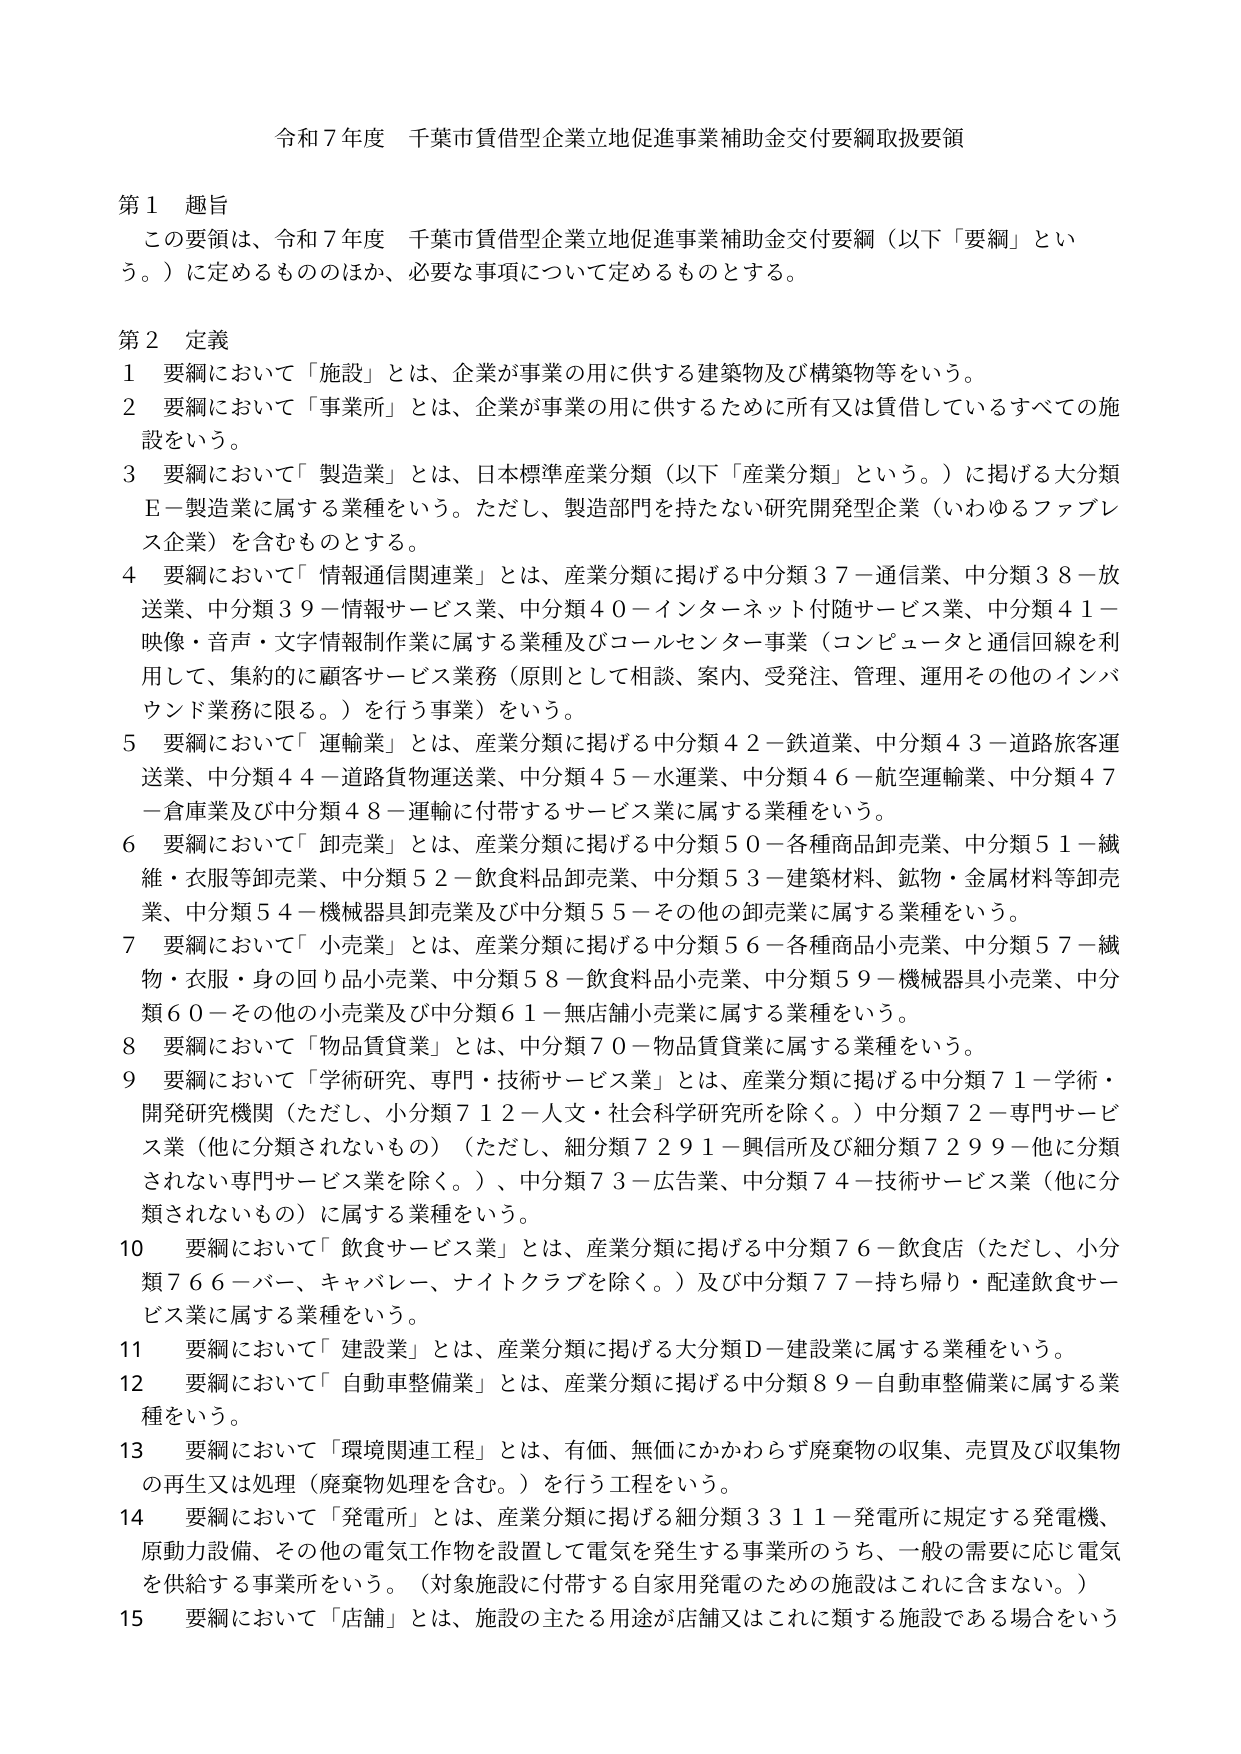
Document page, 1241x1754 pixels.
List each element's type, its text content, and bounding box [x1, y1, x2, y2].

text 11 要綱において｢建設業｣とは、産業分類に掲げる大分類Ｄ－建設業に属する業種をいう。 [118, 1331, 1122, 1365]
text 10 要綱において｢飲食サービス業｣とは、産業分類に掲げる中分類７６－飲食店（ただし、小分類７６６－バー、キャバレー、ナイトクラブを除く。）及び中分類７７－持ち帰り・配達飲食サービス業に属する業種をいう。 [118, 1230, 1122, 1331]
text ９ 要綱において「学術研究、専門・技術サービス業」とは、産業分類に掲げる中分類７１－学術・開発研究機関（ただし、小分類７１２－人文・社会科学研究所を除く。）中分類７２－専門サービス業（他に分類されないもの）（ただし、細分類７２９１－興信所及び細分類７２９９－他に分類されない専門サービス業を除く。）、中分類７３－広告業、中分類７４－技術サービス業（他に分類されないもの）に属する業種をいう。 [118, 1062, 1122, 1230]
text この要領は、令和７年度 千葉市賃借型企業立地促進事業補助金交付要綱（以下「要綱」という。）に定めるもののほか、必要な事項について定めるものとする。 [118, 221, 1122, 288]
text ７ 要綱において｢小売業｣とは、産業分類に掲げる中分類５６－各種商品小売業、中分類５７－繊物・衣服・身の回り品小売業、中分類５８－飲食料品小売業、中分類５９－機械器具小売業、中分類６０－その他の小売業及び中分類６１－無店舗小売業に属する業種をいう。 [118, 927, 1122, 1028]
text 12 要綱において｢自動車整備業｣とは、産業分類に掲げる中分類８９－自動車整備業に属する業種をいう。 [118, 1365, 1122, 1432]
text ８ 要綱において「物品賃貸業」とは、中分類７０－物品賃貸業に属する業種をいう。 [118, 1028, 1122, 1062]
text 令和７年度 千葉市賃借型企業立地促進事業補助金交付要綱取扱要領 [118, 120, 1122, 153]
text 14 要綱において「発電所」とは、産業分類に掲げる細分類３３１１－発電所に規定する発電機、原動力設備、その他の電気工作物を設置して電気を発生する事業所のうち、一般の需要に応じ電気を供給する事業所をいう。（対象施設に付帯する自家用発電のための施設はこれに含まない。） [118, 1499, 1122, 1600]
text ６ 要綱において｢卸売業｣とは、産業分類に掲げる中分類５０－各種商品卸売業、中分類５１－繊維・衣服等卸売業、中分類５２－飲食料品卸売業、中分類５３－建築材料、鉱物・金属材料等卸売業、中分類５４－機械器具卸売業及び中分類５５－その他の卸売業に属する業種をいう。 [118, 826, 1122, 927]
text ５ 要綱において｢運輸業｣とは、産業分類に掲げる中分類４２－鉄道業、中分類４３－道路旅客運送業、中分類４４－道路貨物運送業、中分類４５－水運業、中分類４６－航空運輸業、中分類４７－倉庫業及び中分類４８－運輸に付帯するサービス業に属する業種をいう。 [118, 726, 1122, 826]
text 15 要綱において「店舗」とは、施設の主たる用途が店舗又はこれに類する施設である場合をいう [118, 1600, 1122, 1634]
text ３ 要綱において｢製造業｣とは、日本標準産業分類（以下「産業分類」という。）に掲げる大分類Ｅ－製造業に属する業種をいう。ただし、製造部門を持たない研究開発型企業（いわゆるファブレス企業）を含むものとする。 [118, 456, 1122, 557]
text 13 要綱において「環境関連工程」とは、有価、無価にかかわらず廃棄物の収集、売買及び収集物の再生又は処理（廃棄物処理を含む。）を行う工程をいう。 [118, 1432, 1122, 1499]
text １ 要綱において「施設」とは、企業が事業の用に供する建築物及び構築物等をいう。 [118, 355, 1122, 389]
text ４ 要綱において｢情報通信関連業｣とは、産業分類に掲げる中分類３７－通信業、中分類３８－放送業、中分類３９－情報サービス業、中分類４０－インターネット付随サービス業、中分類４１－映像・音声・文字情報制作業に属する業種及びコールセンター事業（コンピュータと通信回線を利用して、集約的に顧客サービス業務（原則として相談、案内、受発注、管理、運用その他のインバウンド業務に限る。）を行う事業）をいう。 [118, 557, 1122, 726]
text 第１ 趣旨 [118, 187, 1122, 221]
text 第２ 定義 [118, 322, 1122, 355]
text ２ 要綱において「事業所」とは、企業が事業の用に供するために所有又は賃借しているすべての施設をいう。 [118, 389, 1122, 456]
